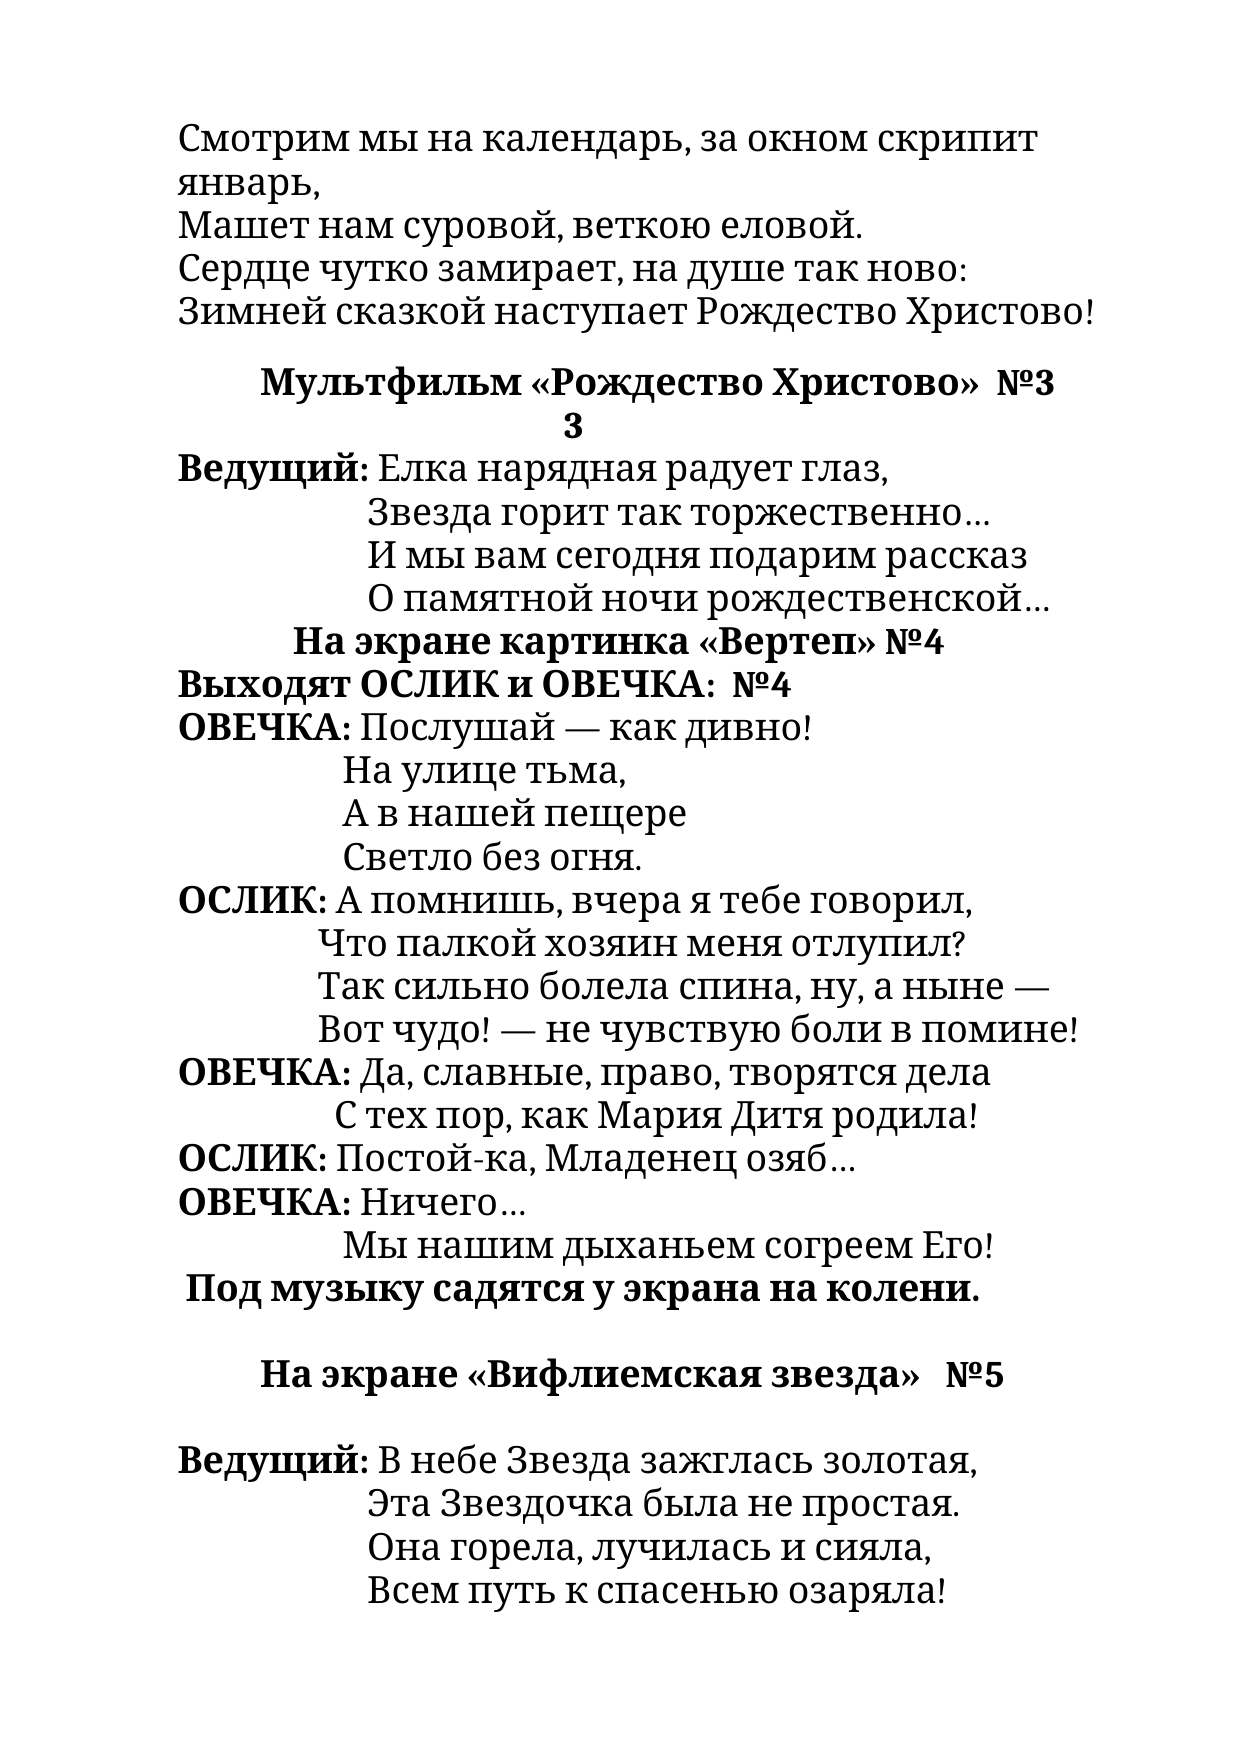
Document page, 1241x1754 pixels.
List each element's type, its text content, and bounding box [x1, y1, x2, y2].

text ОСЛИК: А помнишь, вчера я тебе говорил, [177, 879, 1152, 922]
text ОВЕЧКА: Послушай — как дивно! [177, 707, 1152, 750]
text А в нашей пещере [177, 793, 1152, 836]
text Зимней сказкой наступает Рождество Христово! [177, 291, 1152, 334]
text Сердце чутко замирает, на душе так ново: [177, 247, 1152, 291]
text Звезда горит так торжественно… [177, 491, 1152, 534]
text На улице тьма, [177, 750, 1152, 793]
text ОВЕЧКА: Ничего… [177, 1181, 1152, 1224]
text Ведущий: В небе Звезда зажглась золотая, [177, 1440, 1152, 1483]
text И мы вам сегодня подарим рассказ [177, 534, 1152, 577]
text 3 [177, 405, 1152, 448]
text Всем путь к спасенью озаряла! [177, 1569, 1152, 1612]
text На экране картинка «Вертеп» №4 Выходят ОСЛИК и ОВЕЧКА: №4 [177, 621, 1152, 707]
text Ведущий: Елка нарядная радует глаз, [177, 448, 1152, 491]
text Она горела, лучилась и сияла, [177, 1526, 1152, 1569]
text Смотрим мы на календарь, за окном скрипит январь, Машет нам суровой, веткою еловой. [177, 118, 1152, 247]
text Вот чудо! — не чувствую боли в помине! [177, 1009, 1152, 1052]
text Эта Звездочка была не простая. [177, 1483, 1152, 1526]
text Что палкой хозяин меня отлупил? [177, 922, 1152, 966]
text Мультфильм «Рождество Христово» №3 [177, 362, 1152, 405]
text ОСЛИК: Постой-ка, Младенец озяб… [177, 1138, 1152, 1181]
text На экране «Вифлиемская звезда» №5 [177, 1354, 1152, 1397]
text Мы нашим дыханьем согреем Его! [177, 1224, 1152, 1267]
text Светло без огня. [177, 836, 1152, 879]
text Под музыку садятся у экрана на колени. [177, 1267, 1152, 1311]
text О памятной ночи рождественской… [177, 577, 1152, 621]
text Так сильно болела спина, ну, а ныне — [177, 966, 1152, 1009]
text ОВЕЧКА: Да, славные, право, творятся дела [177, 1052, 1152, 1095]
text С тех пор, как Мария Дитя родила! [177, 1095, 1152, 1138]
